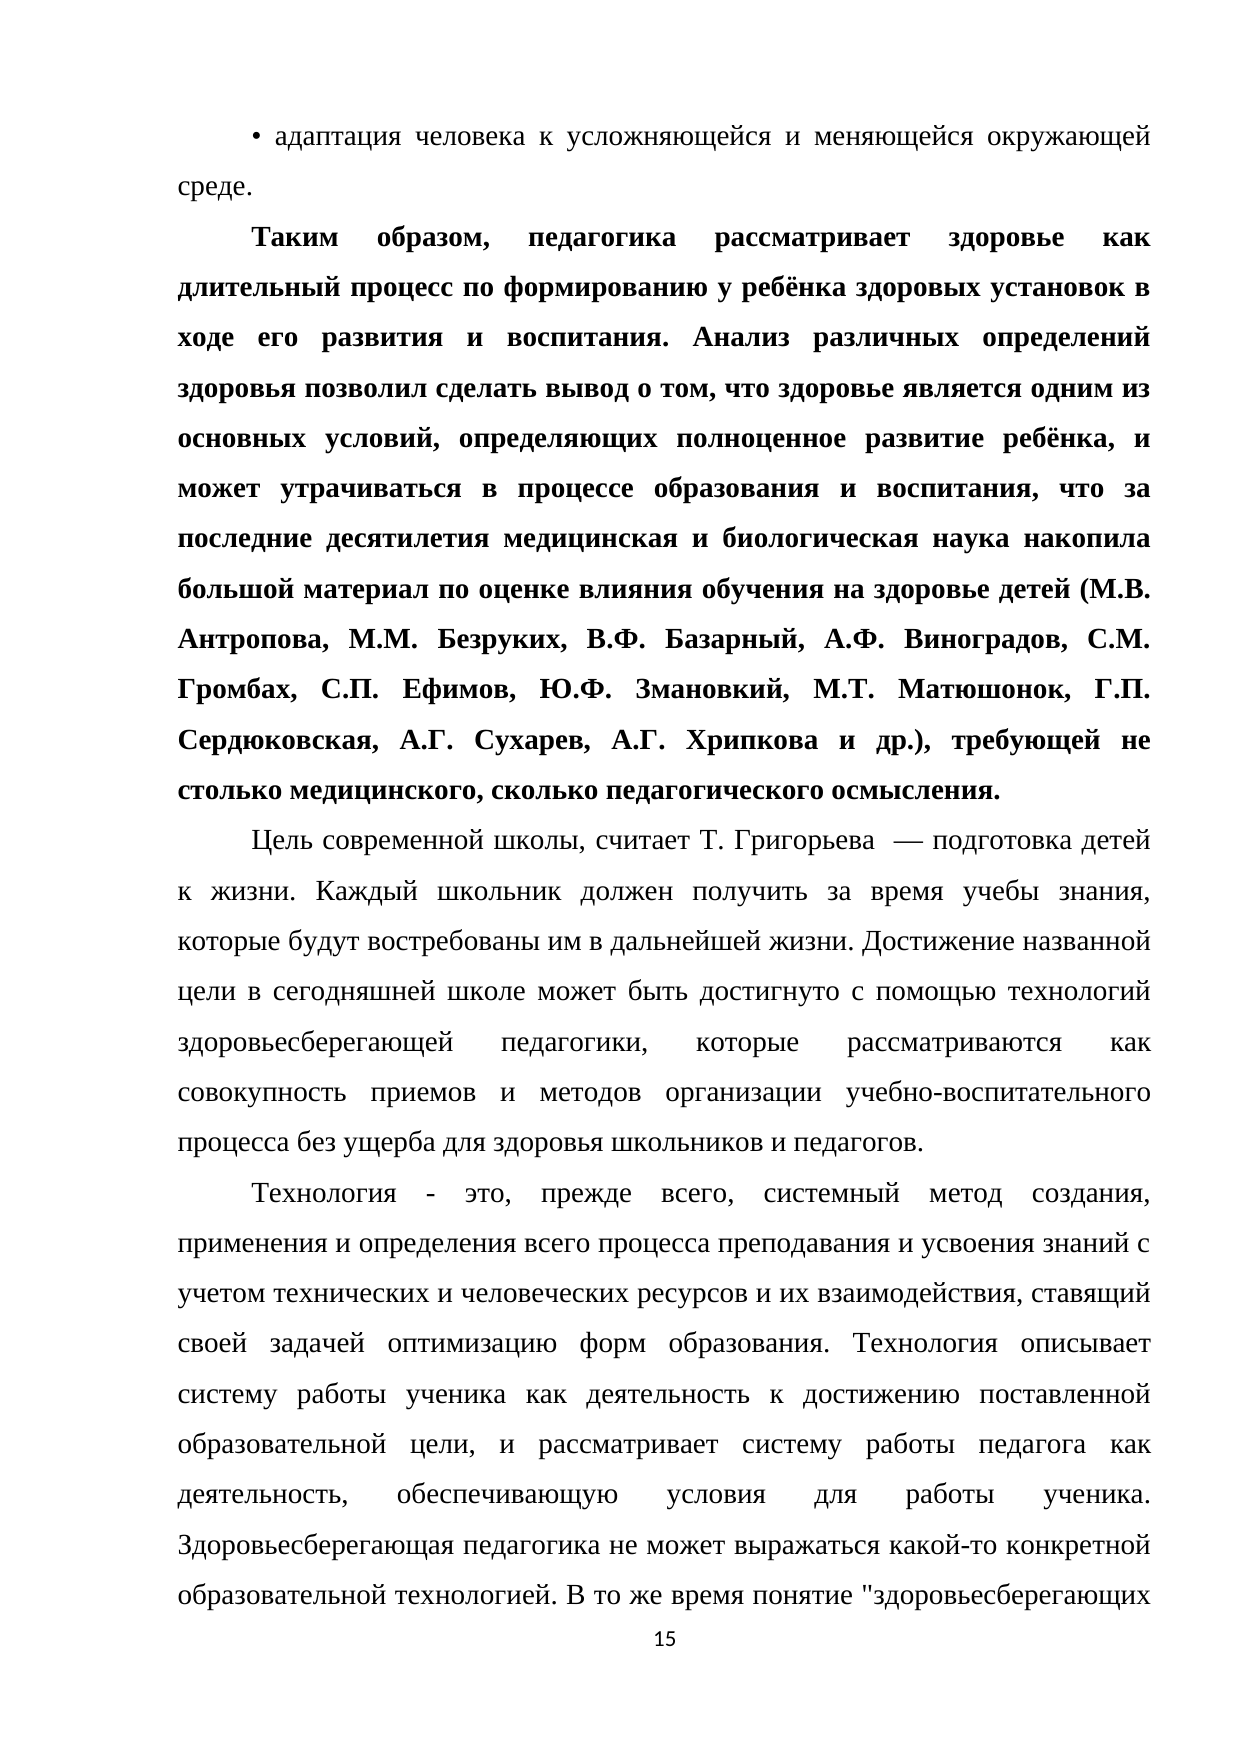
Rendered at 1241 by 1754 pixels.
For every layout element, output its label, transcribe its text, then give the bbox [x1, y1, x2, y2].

text Таким образом, педагогика рассматривает здоровье как длительный процесс по формированию у ребёнка здоровых установок в ходе его развития и воспитания. Анализ различных определений здоровья позволил сделать вывод о том, что здоровье является одним из основных условий, определяющих полноценное развитие ребёнка, и может утрачиваться в процессе образования и воспитания, что за последние десятилетия медицинская и биологическая наука накопила большой материал по оценке влияния обучения на здоровье детей (М.В. Антропова, М.М. Безруких, В.Ф. Базарный, А.Ф. Виноградов, С.М. Громбах, С.П. Ефимов, Ю.Ф. Змановкий, М.Т. Матюшонок, Г.П. Сердюковская, А.Г. Сухарев, А.Г. Хрипкова и др.), требующей не столько медицинского, сколько педагогического осмысления. [177, 219, 1152, 806]
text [177, 1175, 1152, 1611]
text • адаптация человека к усложняющейся и меняющейся окружающей среде. [177, 118, 1152, 202]
text Цель современной школы, считает Т. Григорьева — подготовка детей к жизни. Каждый школьник должен получить за время учебы знания, которые будут востребованы им в дальнейшей жизни. Достижение названной цели в сегодняшней школе может быть достигнуто с помощью технологий здоровьесберегающей педагогики, которые рассматриваются как совокупность приемов и методов организации учебно-воспитательного процесса без ущерба для здоровья школьников и педагогов. [177, 822, 1152, 1158]
